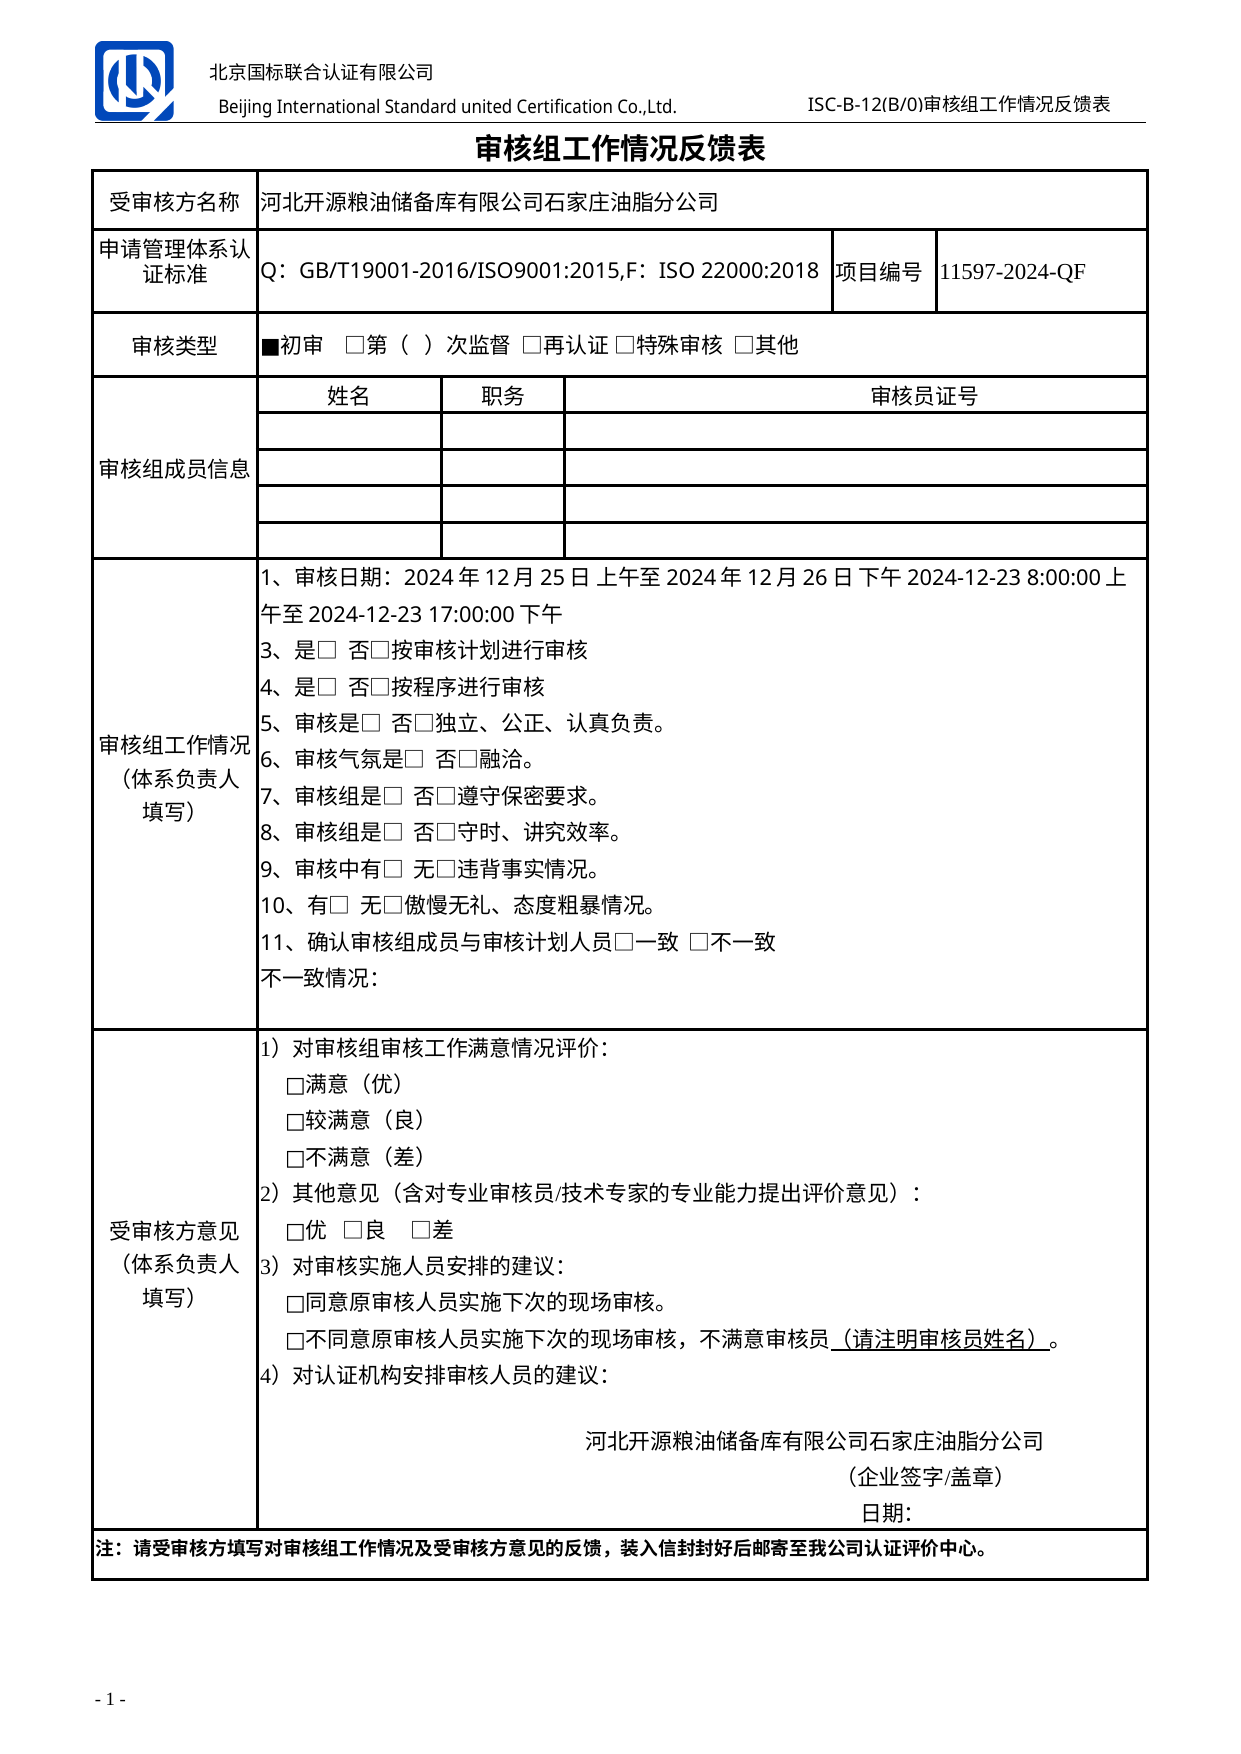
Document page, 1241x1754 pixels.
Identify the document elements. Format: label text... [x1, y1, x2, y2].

table_cell [259, 524, 440, 557]
table_cell 审核组成员信息 [94, 378, 256, 557]
table_cell 受审核方意见（体系负责人 填写） [94, 1031, 256, 1528]
table_cell [566, 487, 1146, 521]
table_cell [566, 414, 1146, 448]
table_cell [566, 451, 1146, 484]
table_cell 注：请受审核方填写对审核组工作情况及受审核方意见的反馈，装入信封封好后邮寄至我公司认证评价中心。 [94, 1531, 1146, 1577]
table_cell [259, 451, 440, 484]
table_cell 审核员证号 [566, 378, 1146, 411]
table_cell 审核组工作情况（体系负责人 填写） [94, 560, 256, 1027]
table_cell [443, 487, 563, 521]
table_cell [443, 414, 563, 448]
table_cell [259, 414, 440, 448]
table_header 受审核方名称 [94, 172, 256, 228]
table_cell 1、审核日期：2024年12月25日 上午至2024年12月26日 下午2024-12-23 8:00:00上午至2024-12-23 17:00:00下午 3、是□ 否□按审核计划进行审核 4、是□ 否□按程序进行审核 5、审核是□ 否□独立、公正、认真负责。 6、审核气氛是□ 否□融洽。 7、审核组是□ 否□遵守保密要求。 8、审核组是□ 否□守时、讲究效率。 9、审核中有□ 无□违背事实情况。 10、有□ 无□傲慢无礼、态度粗暴情况。 11、确认审核组成员与审核计划人员□一致 □不一致 不一致情况： [259, 560, 1146, 1027]
table_cell [443, 451, 563, 484]
table_cell 职务 [443, 378, 563, 411]
table_cell 项目编号 [834, 231, 935, 311]
table_cell [443, 524, 563, 557]
table_cell ■初审 □第（ ）次监督 □再认证 □特殊审核 □其他 [259, 314, 1146, 375]
table_cell [566, 524, 1146, 557]
table_cell 申请管理体系认证标准 [94, 231, 256, 311]
picture [95, 41, 174, 121]
table_cell 审核类型 [94, 314, 256, 375]
table_cell Q：GB/T19001-2016/ISO9001:2015,F：ISO 22000:2018 [259, 231, 831, 311]
table_header 河北开源粮油储备库有限公司石家庄油脂分公司 [259, 172, 1146, 228]
table_cell 11597-2024-QF [938, 231, 1146, 311]
text 审核组工作情况反馈表 [94, 123, 1146, 169]
table_cell [259, 487, 440, 521]
table_cell 1）对审核组审核工作满意情况评价： □满意（优） □较满意（良） □不满意（差） 2）其他意见（含对专业审核员/技术专家的专业能力提出评价意见）： □优 □良 □差 3）对审核实施人员安排的建议： □同意原审核人员实施下次的现场审核。 □不同意原审核人员实施下次的现场审核，不满意审核员（请注明审核员姓名）。 4）对认证机构安排审核人员的建议： 河北开源粮油储备库有限公司石家庄油脂分公司 （企业签字/盖章） 日期： [259, 1031, 1146, 1528]
table_cell 姓名 [259, 378, 440, 411]
